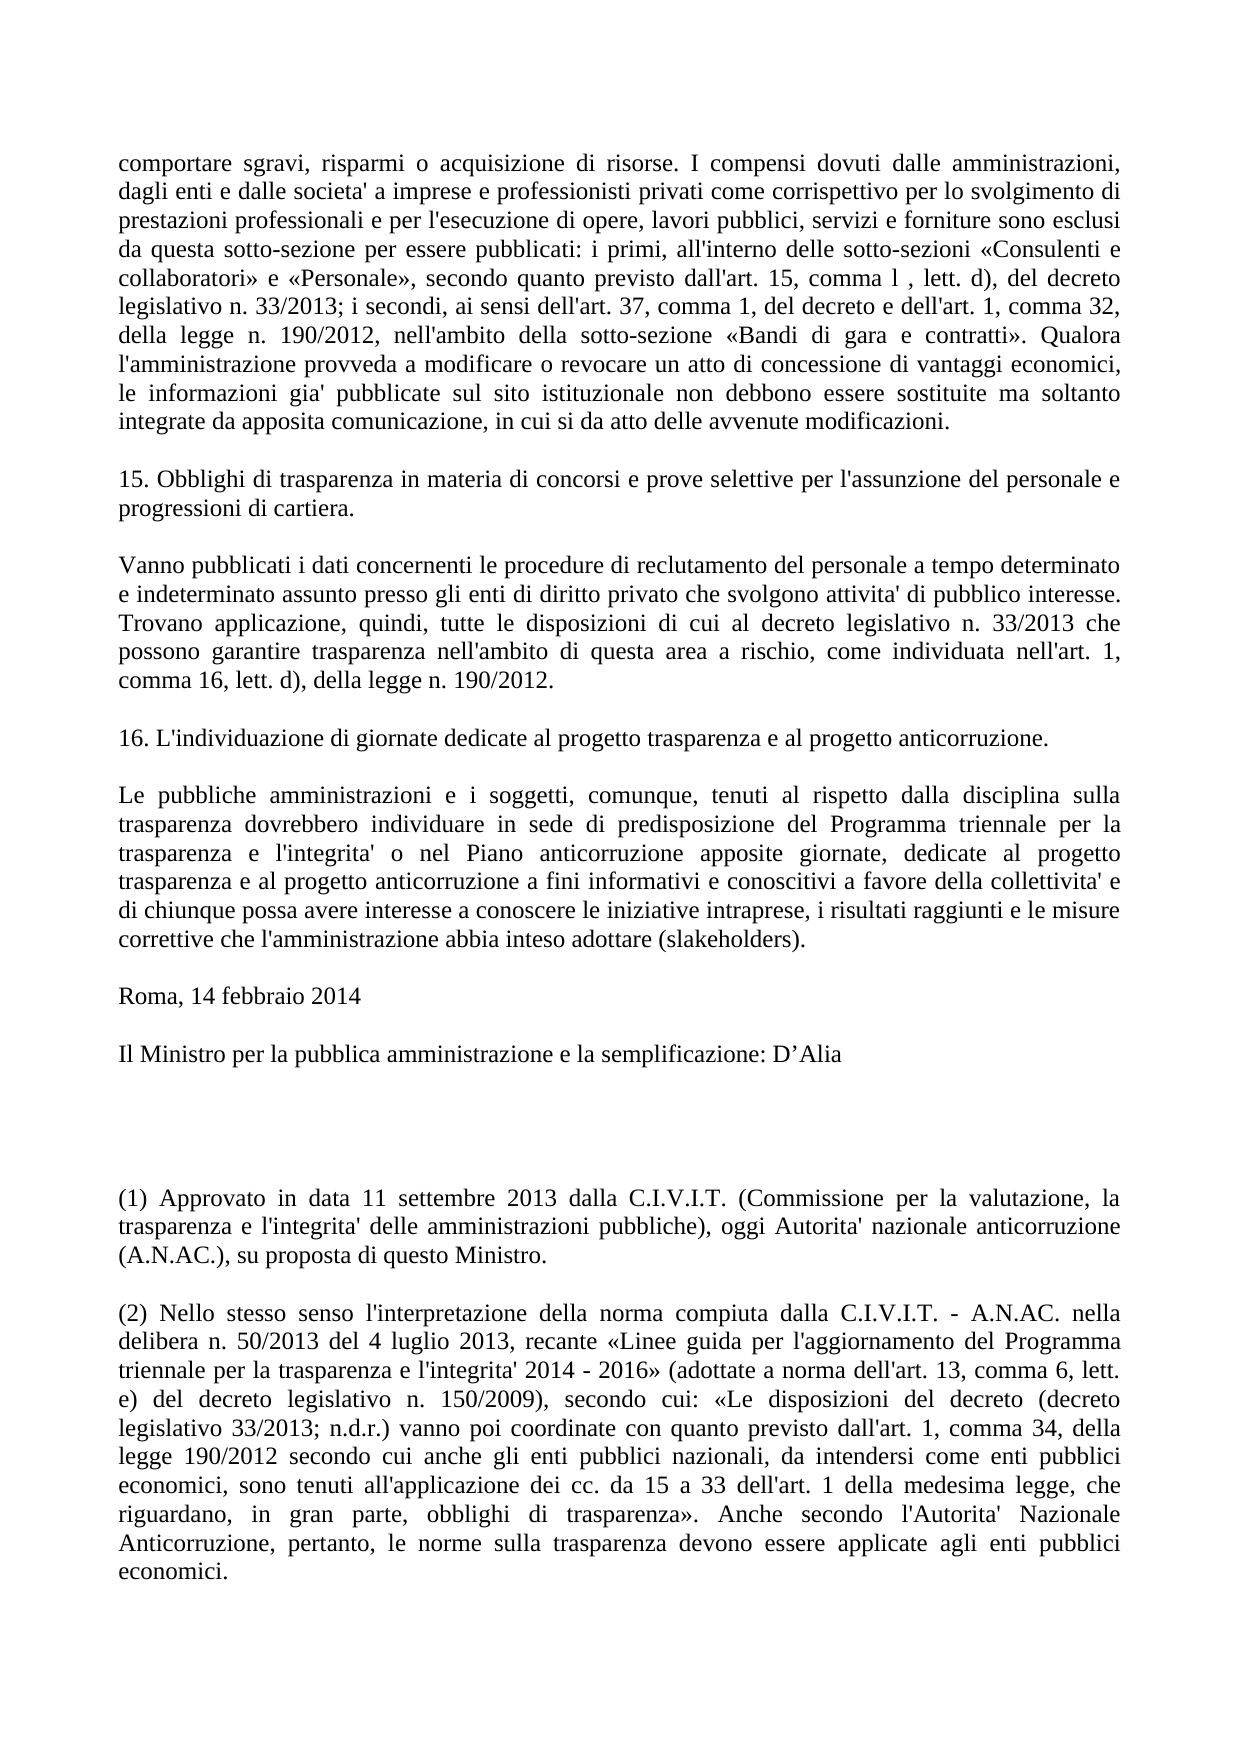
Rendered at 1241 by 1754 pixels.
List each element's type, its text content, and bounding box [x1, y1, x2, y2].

text Le pubbliche amministrazioni e i soggetti, comunque, tenuti al rispetto dalla disciplina sulla trasparenza dovrebbero individuare in sede di predisposizione del Programma triennale per la trasparenza e l'integrita' o nel Piano anticorruzione apposite giornate, dedicate al progetto trasparenza e al progetto anticorruzione a fini informativi e conoscitivi a favore della collettivita' e di chiunque possa avere interesse a conoscere le iniziative intraprese, i risultati raggiunti e le misure correttive che l'amministrazione abbia inteso adottare (slakeholders). [118, 780, 1122, 953]
text 15. Obblighi di trasparenza in materia di concorsi e prove selettive per l'assunzione del personale e progressioni di cartiera. [118, 464, 1122, 521]
text (2) Nello stesso senso l'interpretazione della norma compiuta dalla C.I.V.I.T. - A.N.AC. nella delibera n. 50/2013 del 4 luglio 2013, recante «Linee guida per l'aggiornamento del Programma triennale per la trasparenza e l'integrita' 2014 - 2016» (adottate a norma dell'art. 13, comma 6, lett. e) del decreto legislativo n. 150/2009), secondo cui: «Le disposizioni del decreto (decreto legislativo 33/2013; n.d.r.) vanno poi coordinate con quanto previsto dall'art. 1, comma 34, della legge 190/2012 secondo cui anche gli enti pubblici nazionali, da intendersi come enti pubblici economici, sono tenuti all'applicazione dei cc. da 15 a 33 dell'art. 1 della medesima legge, che riguardano, in gran parte, obblighi di trasparenza». Anche secondo l'Autorita' Nazionale Anticorruzione, pertanto, le norme sulla trasparenza devono essere applicate agli enti pubblici economici. [118, 1298, 1122, 1585]
text 16. L'individuazione di giornate dedicate al progetto trasparenza e al progetto anticorruzione. [118, 723, 1122, 751]
text Vanno pubblicati i dati concernenti le procedure di reclutamento del personale a tempo determinato e indeterminato assunto presso gli enti di diritto privato che svolgono attivita' di pubblico interesse. Trovano applicazione, quindi, tutte le disposizioni di cui al decreto legislativo n. 33/2013 che possono garantire trasparenza nell'ambito di questa area a rischio, come individuata nell'art. 1, comma 16, lett. d), della legge n. 190/2012. [118, 550, 1122, 694]
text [118, 148, 1122, 435]
text (1) Approvato in data 11 settembre 2013 dalla C.I.V.I.T. (Commissione per la valutazione, la trasparenza e l'integrita' delle amministrazioni pubbliche), oggi Autorita' nazionale anticorruzione (A.N.AC.), su proposta di questo Ministro. [118, 1183, 1122, 1269]
text Roma, 14 febbraio 2014 [118, 981, 1122, 1010]
text Il Ministro per la pubblica amministrazione e la semplificazione: D’Alia [118, 1039, 1122, 1068]
